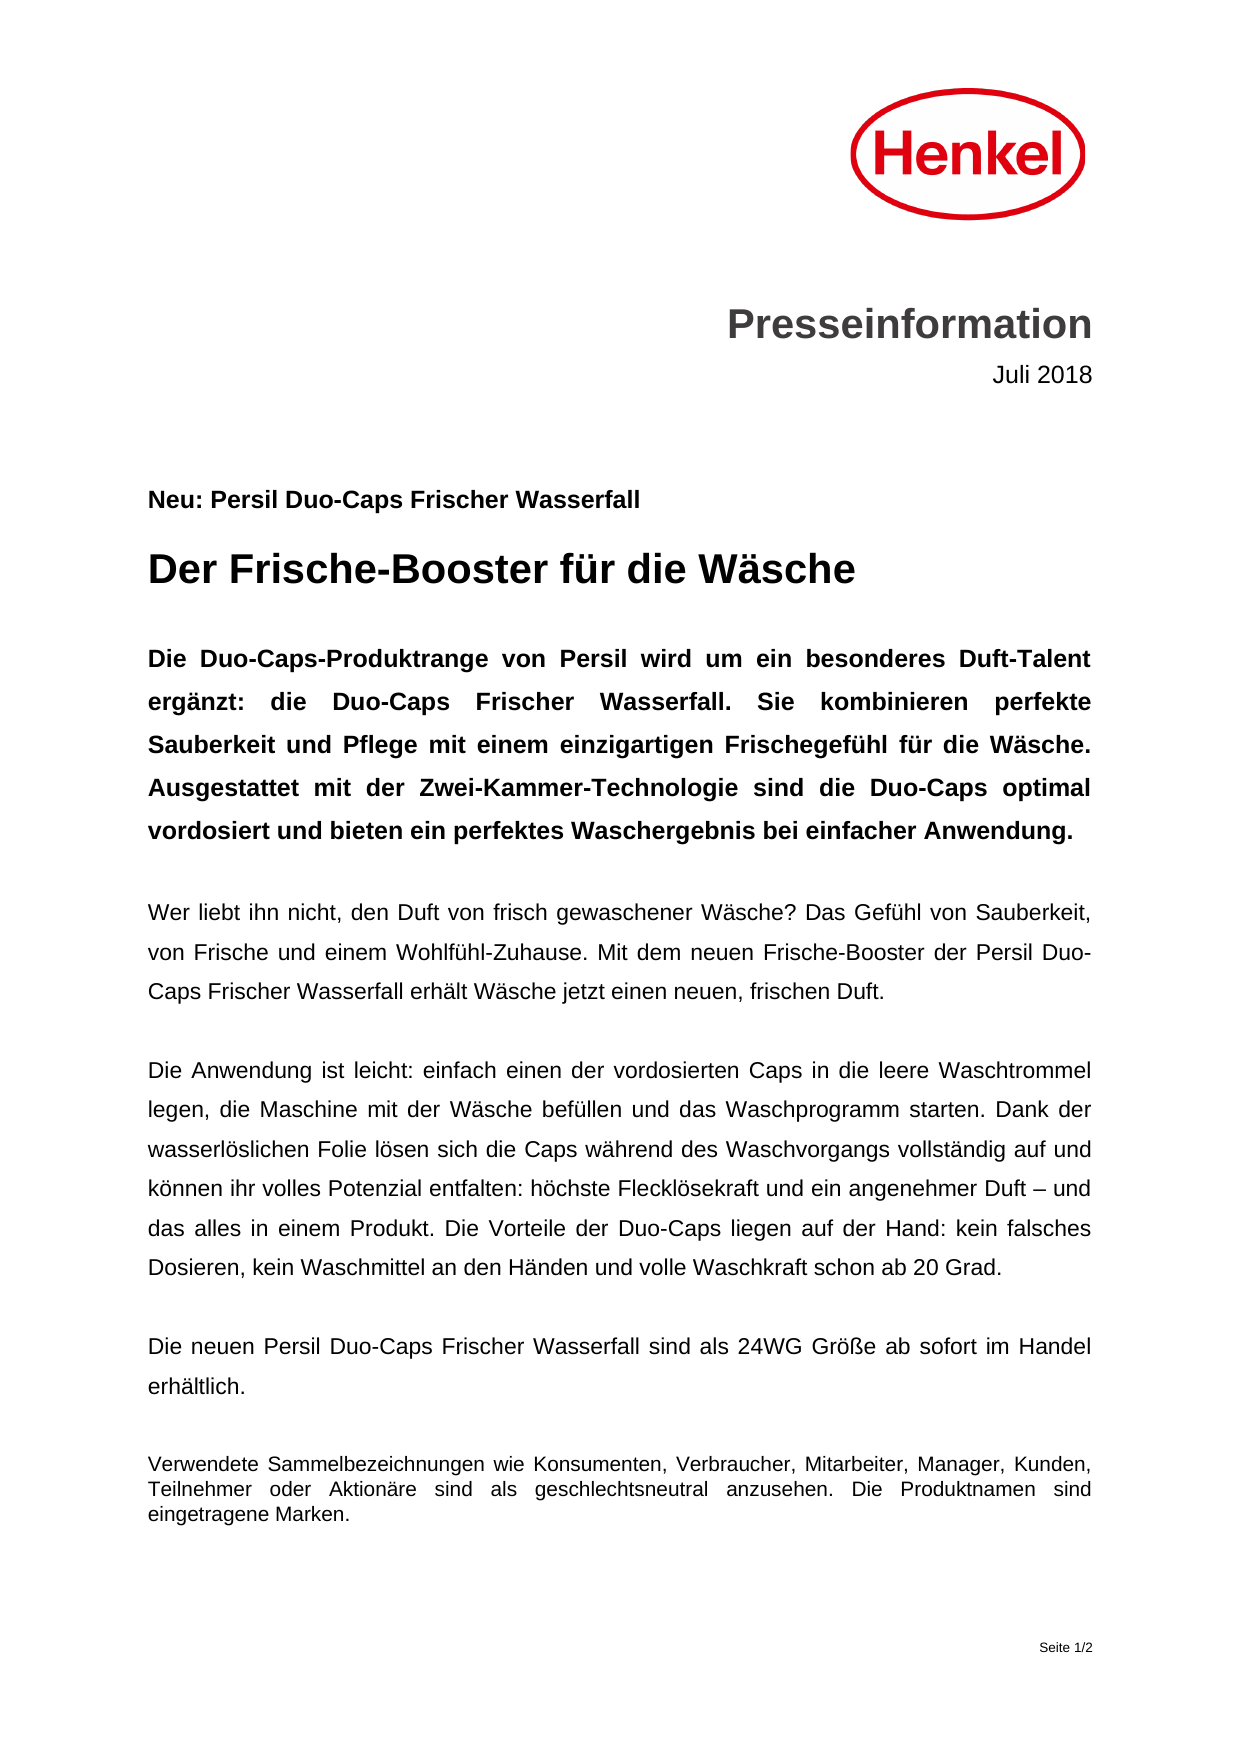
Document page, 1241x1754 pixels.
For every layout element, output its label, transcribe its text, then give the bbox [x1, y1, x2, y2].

text Neu: Persil Duo-Caps Frischer Wasserfall [148, 482, 1092, 514]
text Verwendete Sammelbezeichnungen wie Konsumenten, Verbraucher, Mitarbeiter, Manager, Kunden, Teilnehmer oder Aktionäre sind als geschlechtsneutral anzusehen. Die Produktnamen sind eingetragene Marken. [148, 1452, 1092, 1527]
text Die Duo-Caps-Produktrange von Persil wird um ein besonderes Duft-Talent ergänzt: die Duo-Caps Frischer Wasserfall. Sie kombinieren perfekte Sauberkeit und Pflege mit einem einzigartigen Frischegefühl für die Wäsche. Ausgestattet mit der Zwei-Kammer-Technologie sind die Duo-Caps optimal vordosiert und bieten ein perfektes Waschergebnis bei einfacher Anwendung. [148, 644, 1092, 845]
text Juli 2018 [148, 360, 1092, 389]
text Der Frische-Booster für die Wäsche [148, 545, 1092, 593]
picture [850, 66, 1086, 242]
text Die Anwendung ist leicht: einfach einen der vordosierten Caps in die leere Waschtrommel legen, die Maschine mit der Wäsche befüllen und das Waschprogramm starten. Dank der wasserlöslichen Folie lösen sich die Caps während des Waschvorgangs vollständig auf und können ihr volles Potenzial entfalten: höchste Flecklösekraft und ein angenehmer Duft – und das alles in einem Produkt. Die Vorteile der Duo-Caps liegen auf der Hand: kein falsches Dosieren, kein Waschmittel an den Händen und volle Waschkraft schon ab 20 Grad. [148, 1057, 1092, 1281]
text Die neuen Persil Duo-Caps Frischer Wasserfall sind als 24WG Größe ab sofort im Handel erhältlich. [148, 1333, 1092, 1399]
text Wer liebt ihn nicht, den Duft von frisch gewaschener Wäsche? Das Gefühl von Sauberkeit, von Frische und einem Wohlfühl-Zuhause. Mit dem neuen Frische-Booster der Persil Duo-Caps Frischer Wasserfall erhält Wäsche jetzt einen neuen, frischen Duft. [148, 899, 1092, 1004]
